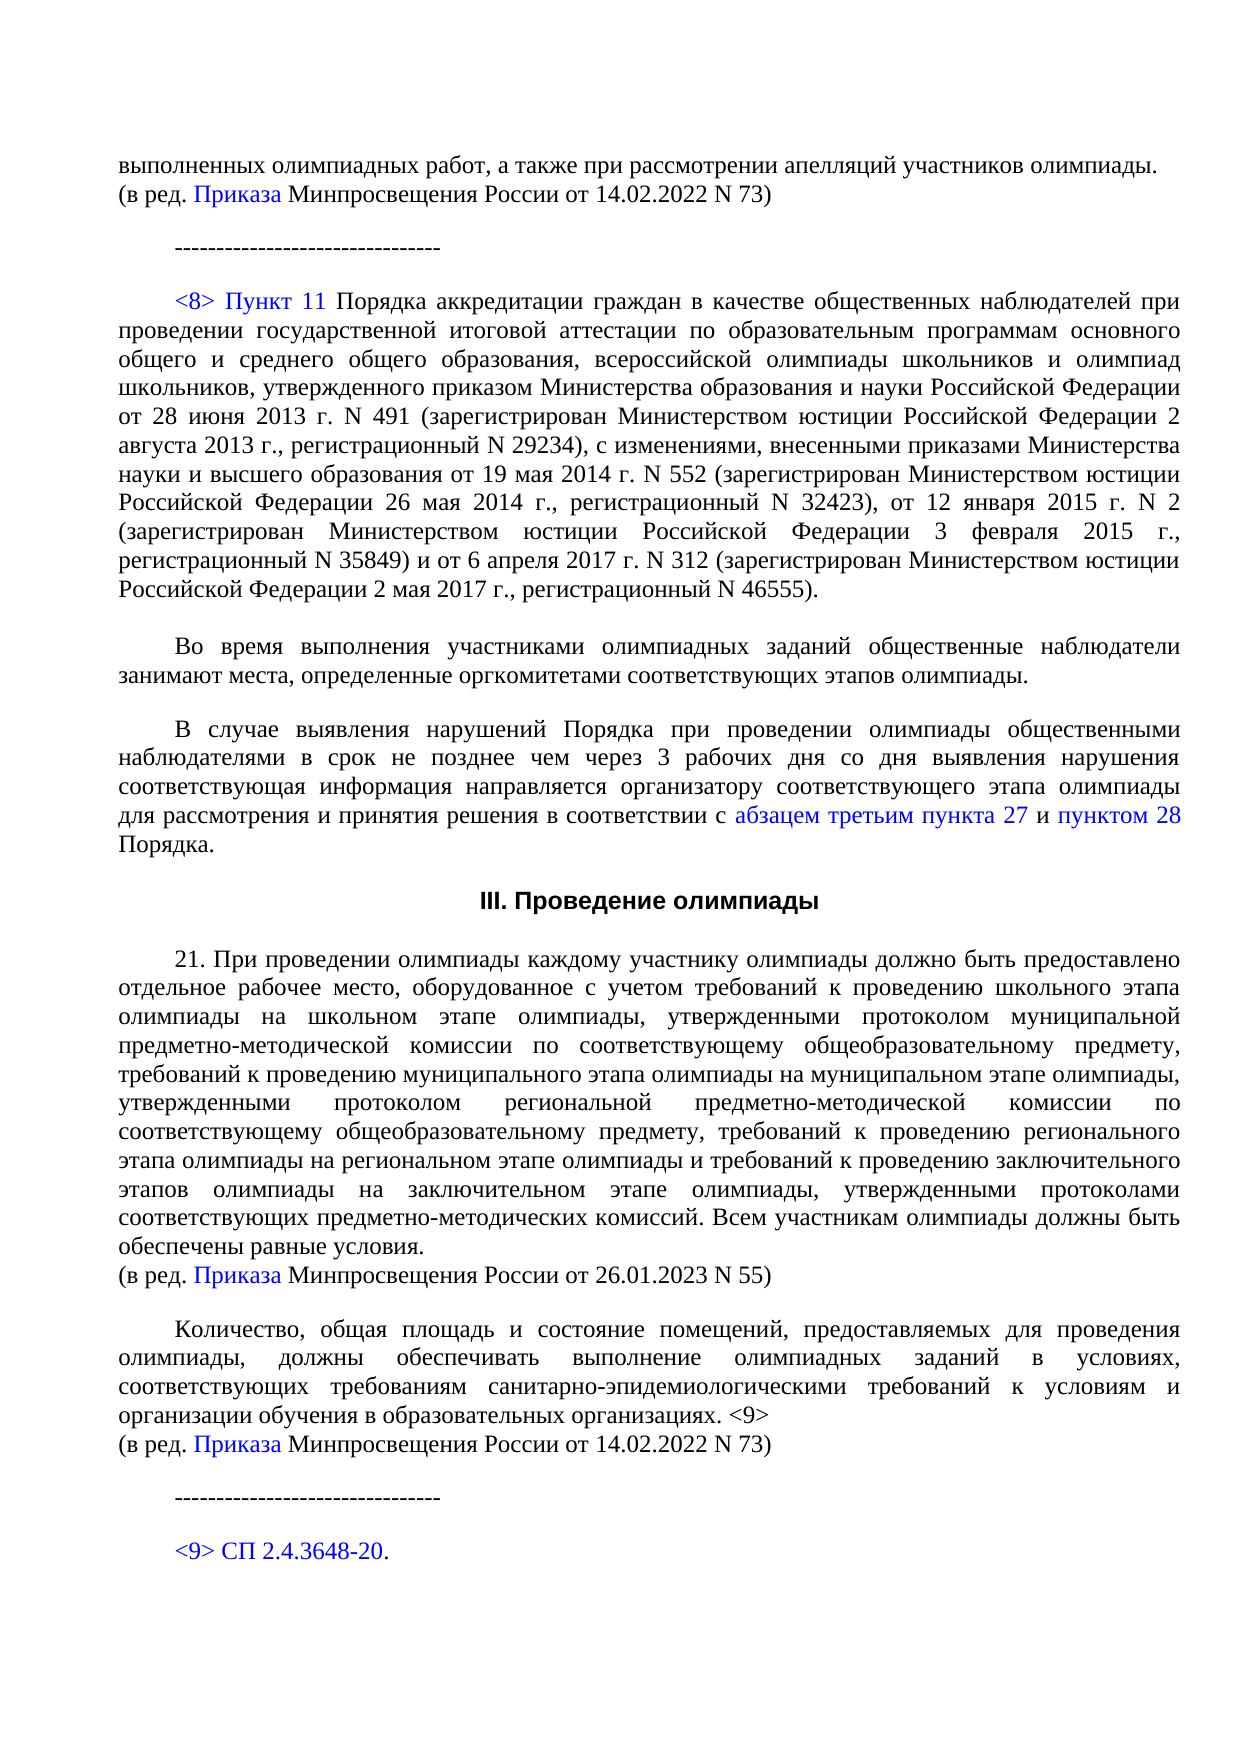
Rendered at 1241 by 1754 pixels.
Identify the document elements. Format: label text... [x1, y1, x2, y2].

text (в ред. Приказа Минпросвещения России от 14.02.2022 N 73) [118, 179, 1181, 207]
text Количество, общая площадь и состояние помещений, предоставляемых для проведения олимпиады, должны обеспечивать выполнение олимпиадных заданий в условиях, соответствующих требованиям санитарно-эпидемиологическими требований к условиям и организации обучения в образовательных организациях. <9> [118, 1314, 1181, 1429]
text (в ред. Приказа Минпросвещения России от 26.01.2023 N 55) [118, 1260, 1181, 1289]
title III. Проведение олимпиады [118, 886, 1181, 915]
text -------------------------------- [118, 232, 1181, 261]
text 21. При проведении олимпиады каждому участнику олимпиады должно быть предоставлено отдельное рабочее место, оборудованное с учетом требований к проведению школьного этапа олимпиады на школьном этапе олимпиады, утвержденными протоколом муниципальной предметно-методической комиссии по соответствующему общеобразовательному предмету, требований к проведению муниципального этапа олимпиады на муниципальном этапе олимпиады, утвержденными протоколом региональной предметно-методической комиссии по соответствующему общеобразовательному предмету, требований к проведению регионального этапа олимпиады на региональном этапе олимпиады и требований к проведению заключительного этапов олимпиады на заключительном этапе олимпиады, утвержденными протоколами соответствующих предметно-методических комиссий. Всем участникам олимпиады должны быть обеспечены равные условия. [118, 944, 1181, 1260]
text (в ред. Приказа Минпросвещения России от 14.02.2022 N 73) [118, 1429, 1181, 1457]
text -------------------------------- [118, 1482, 1181, 1511]
text Во время выполнения участниками олимпиадных заданий общественные наблюдатели занимают места, определенные оргкомитетами соответствующих этапов олимпиады. [118, 631, 1181, 689]
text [118, 150, 1181, 179]
text <8> Пункт 11 Порядка аккредитации граждан в качестве общественных наблюдателей при проведении государственной итоговой аттестации по образовательным программам основного общего и среднего общего образования, всероссийской олимпиады школьников и олимпиад школьников, утвержденного приказом Министерства образования и науки Российской Федерации от 28 июня 2013 г. N 491 (зарегистрирован Министерством юстиции Российской Федерации 2 августа 2013 г., регистрационный N 29234), с изменениями, внесенными приказами Министерства науки и высшего образования от 19 мая 2014 г. N 552 (зарегистрирован Министерством юстиции Российской Федерации 26 мая 2014 г., регистрационный N 32423), от 12 января 2015 г. N 2 (зарегистрирован Министерством юстиции Российской Федерации 3 февраля 2015 г., регистрационный N 35849) и от 6 апреля 2017 г. N 312 (зарегистрирован Министерством юстиции Российской Федерации 2 мая 2017 г., регистрационный N 46555). [118, 286, 1181, 602]
text В случае выявления нарушений Порядка при проведении олимпиады общественными наблюдателями в срок не позднее чем через 3 рабочих дня со дня выявления нарушения соответствующая информация направляется организатору соответствующего этапа олимпиады для рассмотрения и принятия решения в соответствии с абзацем третьим пункта 27 и пунктом 28 Порядка. [118, 714, 1181, 857]
text <9> СП 2.4.3648-20. [118, 1536, 1181, 1565]
